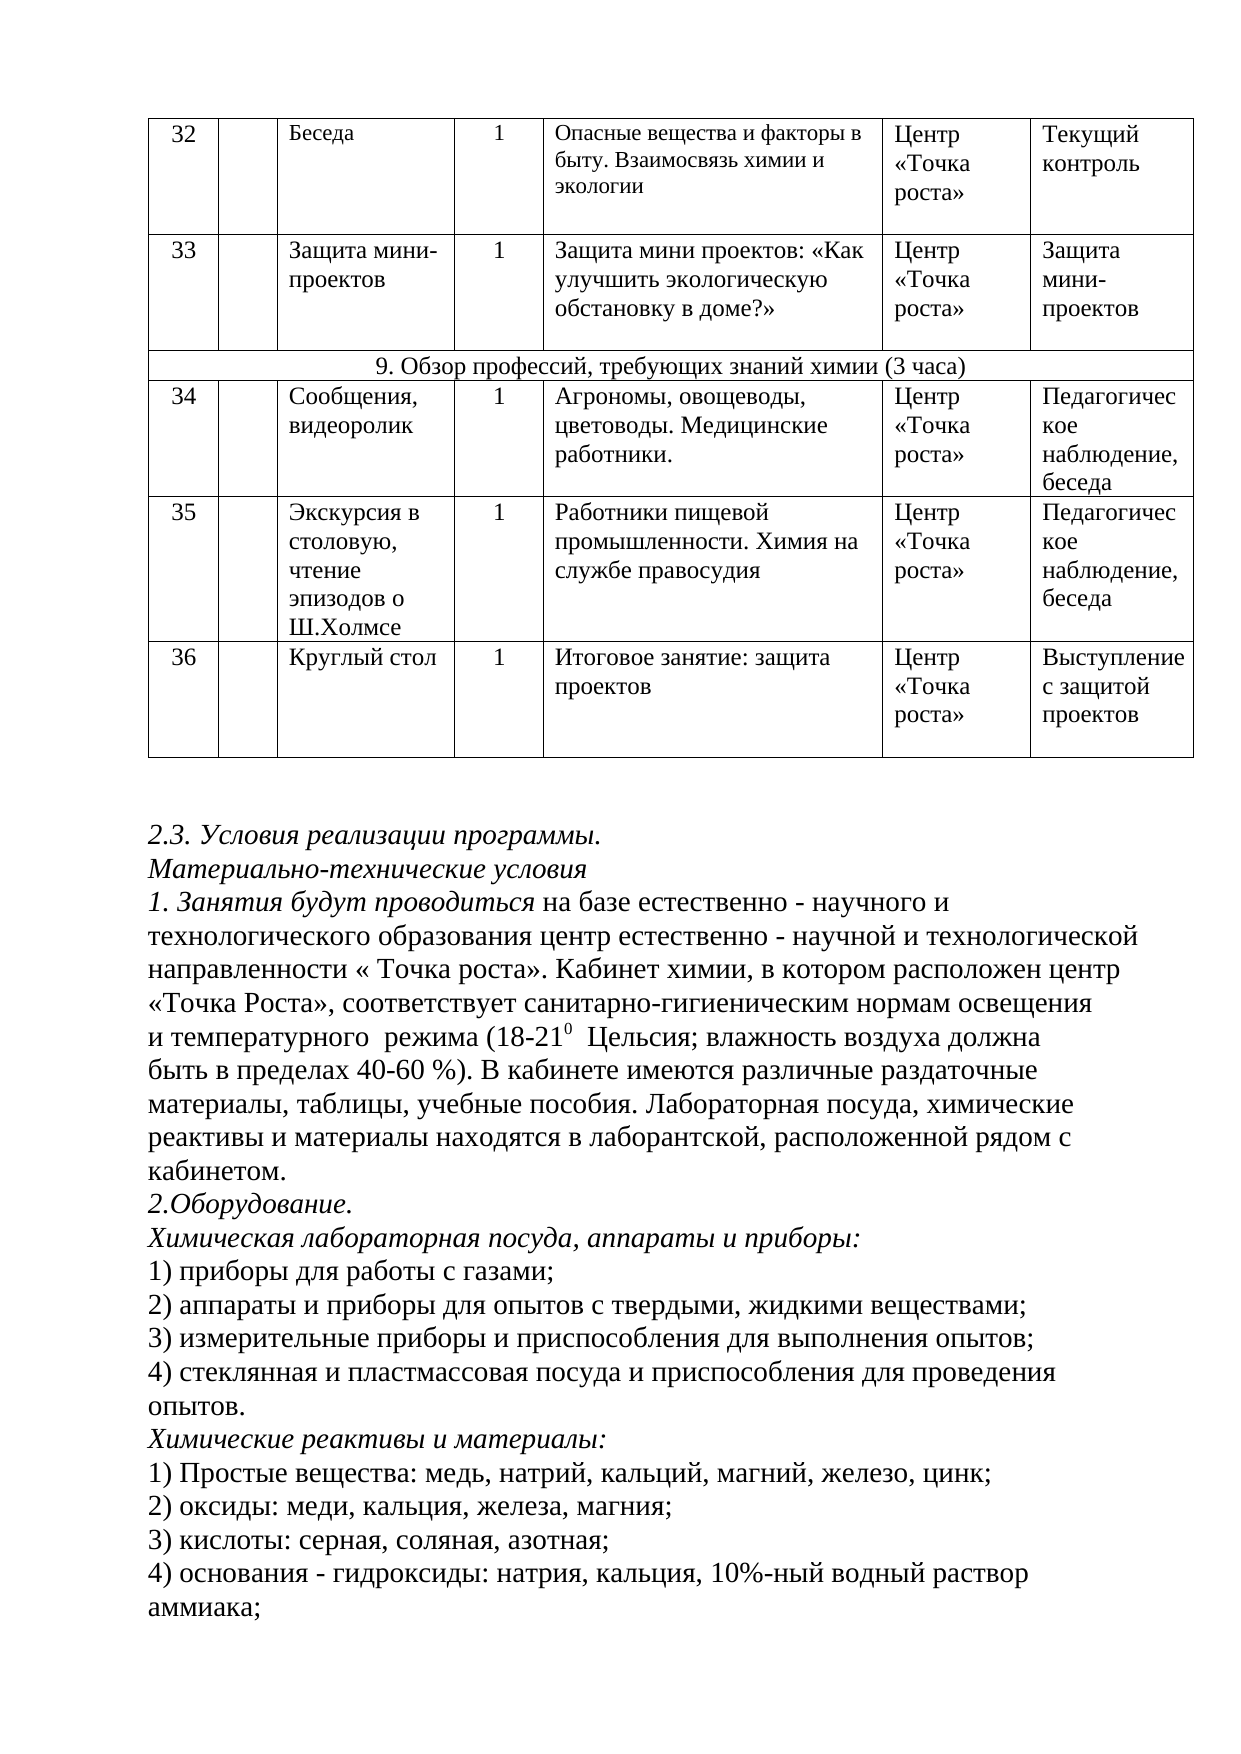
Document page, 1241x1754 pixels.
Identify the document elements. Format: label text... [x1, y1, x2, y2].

text 2) аппараты и приборы для опытов с твердыми, жидкими веществами; [148, 1287, 1152, 1321]
table_cell Текущий контроль [1031, 119, 1193, 234]
text 2.Оборудование. [148, 1186, 1152, 1220]
table_cell 1 [455, 381, 543, 496]
text 3) измерительные приборы и приспособления для выполнения опытов; [148, 1321, 1152, 1354]
text Химическая лабораторная посуда, аппараты и приборы: [148, 1220, 1152, 1253]
text Химические реактивы и материалы: [148, 1421, 1152, 1455]
table_cell Центр «Точка роста» [883, 642, 1030, 757]
text материалы, таблицы, учебные пособия. Лабораторная посуда, химические [148, 1086, 1152, 1119]
table_cell Педагогическое наблюдение, беседа [1031, 497, 1193, 641]
table_cell Работники пищевой промышленности. Химия на службе правосудия [544, 497, 882, 641]
text реактивы и материалы находятся в лаборантской, расположенной рядом с [148, 1119, 1152, 1153]
text 4) основания - гидроксиды: натрия, кальция, 10%-ный водный раствор [148, 1555, 1152, 1589]
text 1. Занятия будут проводиться на базе естественно - научного и [148, 884, 1152, 918]
table_cell Центр «Точка роста» [883, 119, 1030, 234]
text технологического образования центр естественно - научной и технологической [148, 918, 1152, 952]
text быть в пределах 40-60 %). В кабинете имеются различные раздаточные [148, 1052, 1152, 1086]
table_cell [219, 119, 277, 234]
table_cell Агрономы, овощеводы, цветоводы. Медицинские работники. [544, 381, 882, 496]
table_cell 34 [149, 381, 218, 496]
table_cell [219, 642, 277, 757]
table_cell Защита мини-проектов [1031, 235, 1193, 350]
table_cell Педагогическое наблюдение, беседа [1031, 381, 1193, 496]
table_cell [219, 497, 277, 641]
table_cell 35 [149, 497, 218, 641]
text 2) оксиды: меди, кальция, железа, магния; [148, 1488, 1152, 1522]
table_cell 9. Обзор профессий, требующих знаний химии (3 часа) [149, 351, 1193, 380]
table_cell [219, 235, 277, 350]
text опытов. [148, 1388, 1152, 1421]
table_cell Итоговое занятие: защита проектов [544, 642, 882, 757]
table_cell Центр «Точка роста» [883, 381, 1030, 496]
table_cell Опасные вещества и факторы в быту. Взаимосвязь химии и экологии [544, 119, 882, 234]
table_cell 36 [149, 642, 218, 757]
text аммиака; [148, 1589, 1152, 1622]
table_cell 1 [455, 119, 543, 234]
table_cell 32 [149, 119, 218, 234]
text и температурного режима (18-210 Цельсия; влажность воздуха должна [148, 1019, 1152, 1052]
text Материально-технические условия [148, 851, 1152, 884]
table_cell [219, 381, 277, 496]
table_cell 1 [455, 235, 543, 350]
text 2.3. Условия реализации программы. [148, 817, 1152, 851]
text «Точка Роста», соответствует санитарно-гигиеническим нормам освещения [148, 985, 1152, 1019]
table_cell Круглый стол [278, 642, 454, 757]
table_cell Беседа [278, 119, 454, 234]
table_cell Защита мини-проектов [278, 235, 454, 350]
text 3) кислоты: серная, соляная, азотная; [148, 1522, 1152, 1555]
text 1) приборы для работы с газами; [148, 1253, 1152, 1287]
table_cell Сообщения, видеоролик [278, 381, 454, 496]
table_cell 33 [149, 235, 218, 350]
table_cell Центр «Точка роста» [883, 497, 1030, 641]
table_cell Экскурсия в столовую, чтение эпизодов о Ш.Холмсе [278, 497, 454, 641]
table_cell Выступление с защитой проектов [1031, 642, 1193, 757]
table_cell Защита мини проектов: «Как улучшить экологическую обстановку в доме?» [544, 235, 882, 350]
text 4) стеклянная и пластмассовая посуда и приспособления для проведения [148, 1354, 1152, 1388]
table_cell 1 [455, 642, 543, 757]
text 1) Простые вещества: медь, натрий, кальций, магний, железо, цинк; [148, 1455, 1152, 1488]
table_cell 1 [455, 497, 543, 641]
text кабинетом. [148, 1153, 1152, 1186]
text направленности « Точка роста». Кабинет химии, в котором расположен центр [148, 952, 1152, 985]
table_cell Центр «Точка роста» [883, 235, 1030, 350]
